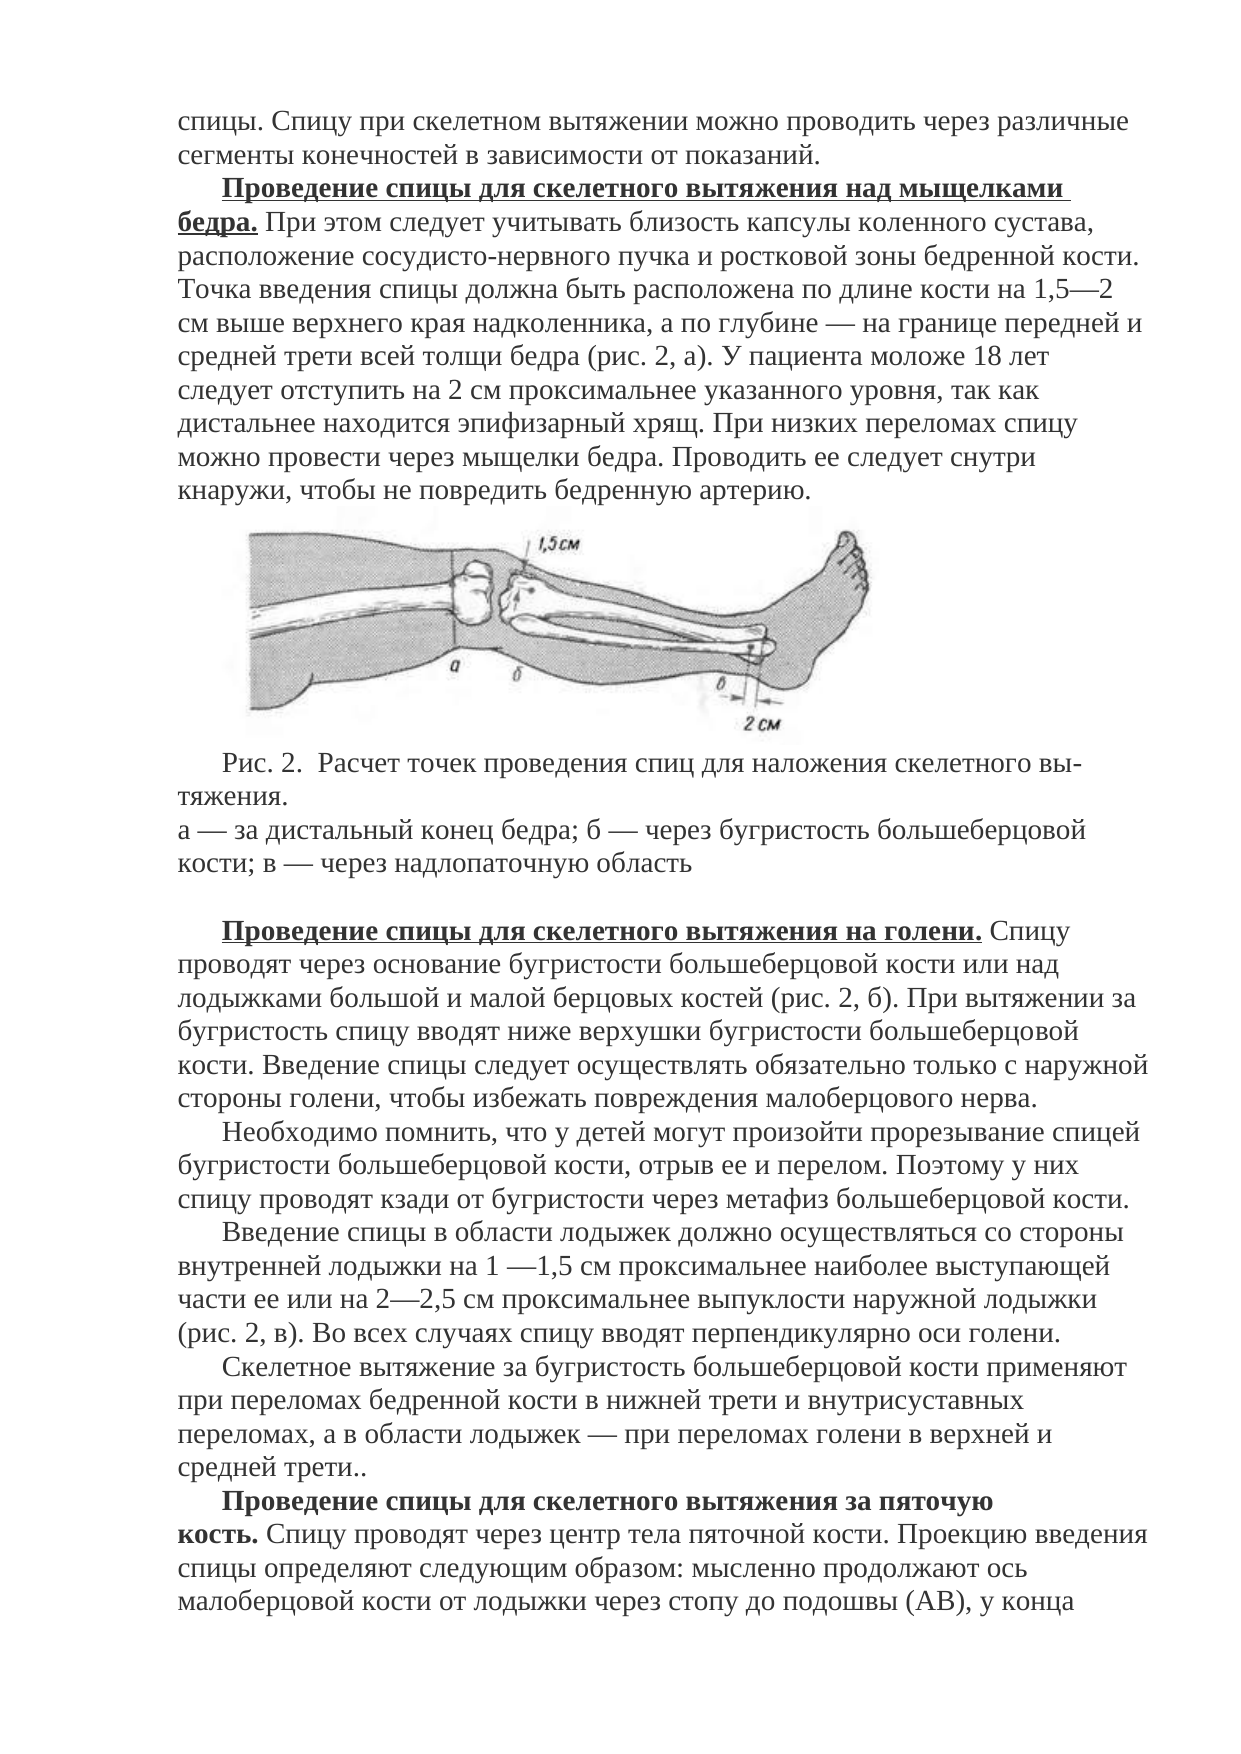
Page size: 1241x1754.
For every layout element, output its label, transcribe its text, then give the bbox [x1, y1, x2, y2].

text Скелетное вытяжение за бугристость большеберцовой кости применяют при переломах бедренной кости в нижней трети и внутрисуставных переломах, а в области лодыжек — при переломах голени в верхней и средней трети.. [177, 1349, 1152, 1483]
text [177, 1483, 1152, 1617]
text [177, 103, 1152, 171]
text Рис. 2. Расчет точек проведения спиц для наложения скелетного вытяжения. а — за дистальный конец бедра; б — через бугристость большеберцовой кости; в — через надлопаточную область [177, 745, 1152, 879]
text Проведение спицы для скелетного вытяжения на голени. Спицу проводят через основание бугристости большеберцовой кости или над лодыжками большой и малой берцовых костей (рис. 2, б). При вытяжении за бугристость спицу вводят ниже верхушки бугристости большеберцовой кости. Введение спицы следует осуществлять обязательно только с наружной стороны голени, чтобы избежать повреждения малоберцового нерва. [177, 913, 1152, 1114]
text Проведение спицы для скелетного вытяжения над мыщелками бедра. При этом следует учитывать близость капсулы коленного сустава, расположение сосудисто-нервного пучка и ростковой зоны бедренной кости. Точка введения спицы должна быть расположена по длине кости на 1,5—2 см выше верхнего края надколенника, а по глубине — на границе передней и средней трети всей толщи бедра (рис. 2, а). У пациента моложе 18 лет следует отступить на 2 см проксимальнее указанного уровня, так как дистальнее находится эпифизарный хрящ. При низких переломах спицу можно провести через мыщелки бедра. Проводить ее следует снутри кнаружи, чтобы не повредить бедренную артерию. [177, 171, 1152, 506]
text Необходимо помнить, что у детей могут произойти прорезывание спицей бугристости большеберцовой кости, отрыв ее и перелом. Поэтому у них спицу проводят кзади от бугристости через метафиз большеберцовой кости. [177, 1114, 1152, 1214]
text Введение спицы в области лодыжек должно осуществляться со стороны внутренней лодыжки на 1 —1,5 см проксимальнее наиболее выступающей части ее или на 2—2,5 см проксимальнее выпуклости наружной лодыжки (рис. 2, в). Во всех случаях спицу вводят перпендикулярно оси голени. [177, 1214, 1152, 1349]
picture [221, 506, 880, 745]
